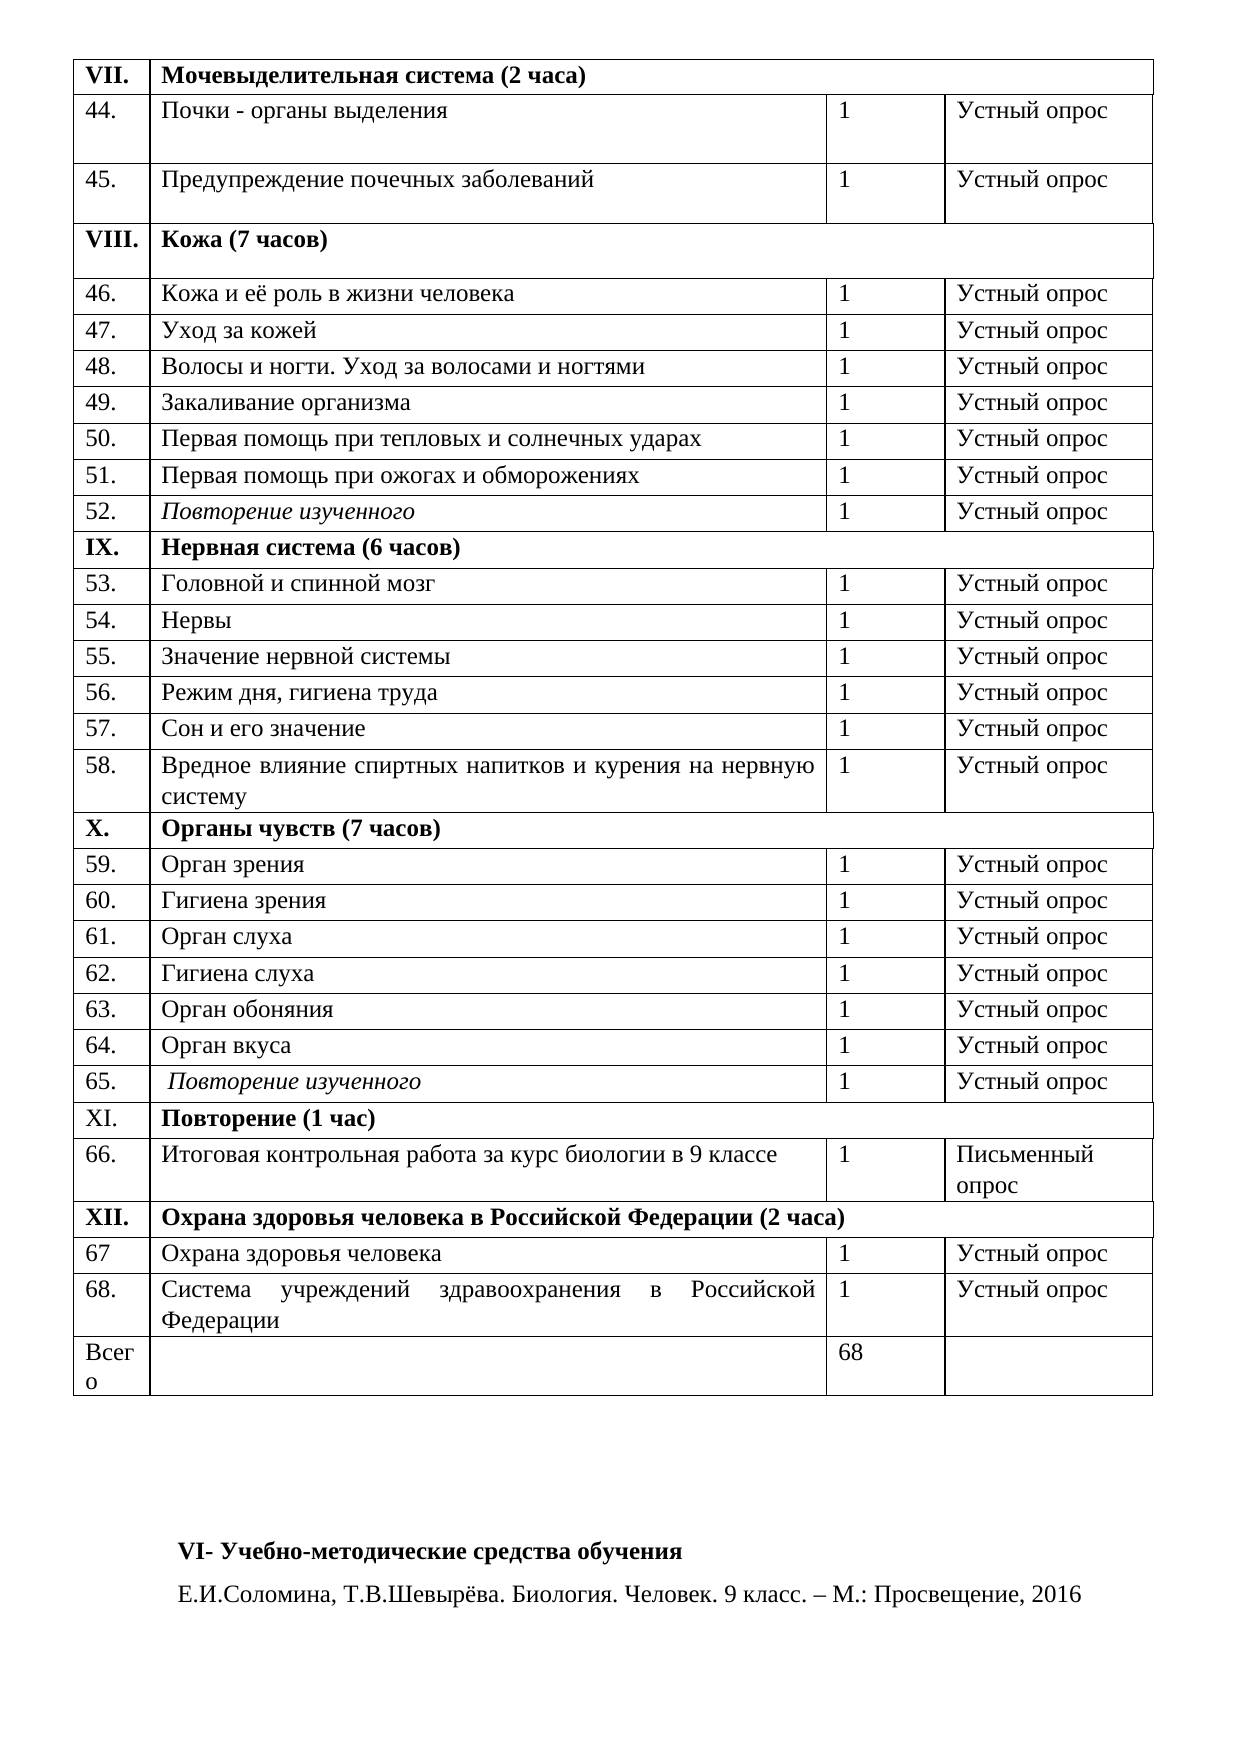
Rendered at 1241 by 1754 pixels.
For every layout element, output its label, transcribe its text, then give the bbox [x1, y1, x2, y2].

table_cell Гигиена зрения [151, 885, 826, 920]
table_cell 62. [74, 958, 149, 993]
table_cell VIII. [74, 224, 149, 277]
table_cell Устный опрос [946, 1066, 1152, 1102]
table_cell Устный опрос [946, 885, 1152, 920]
table_cell Почки - органы выделения [151, 95, 826, 163]
table_cell Предупреждение почечных заболеваний [151, 164, 826, 223]
table_cell Органы чувств (7 часов) [151, 813, 1153, 848]
table_cell Головной и спинной мозг [151, 569, 826, 604]
table_cell 68. [74, 1274, 149, 1336]
table_cell 51. [74, 460, 149, 495]
table_cell 52. [74, 496, 149, 531]
table_cell 1 [827, 1139, 944, 1201]
table_cell [946, 1337, 1152, 1395]
table_cell 1 [827, 351, 944, 386]
table_cell Устный опрос [946, 921, 1152, 957]
table_cell 45. [74, 164, 149, 223]
table_cell 53. [74, 569, 149, 604]
table_cell Повторение изученного [151, 496, 826, 531]
table_cell 1 [827, 315, 944, 350]
table_cell Устный опрос [946, 677, 1152, 712]
table_cell 54. [74, 605, 149, 640]
table_cell Охрана здоровья человека в Российской Федерации (2 часа) [151, 1202, 1153, 1237]
table_cell 57. [74, 714, 149, 749]
table_cell 48. [74, 351, 149, 386]
table_cell 60. [74, 885, 149, 920]
table_cell 1 [827, 849, 944, 884]
table_cell Закаливание организма [151, 387, 826, 422]
table_cell [151, 1337, 826, 1395]
table_cell 56. [74, 677, 149, 712]
table_cell Нервы [151, 605, 826, 640]
table_cell Кожа и её роль в жизни человека [151, 279, 826, 314]
table_cell 1 [827, 496, 944, 531]
table_cell 1 [827, 387, 944, 422]
table_cell Орган обоняния [151, 994, 826, 1029]
table_cell Вредное влияние спиртных напитков и курения на нервную систему [151, 750, 826, 812]
table_cell 44. [74, 95, 149, 163]
table_cell Всего [74, 1337, 149, 1395]
table_cell 1 [827, 1030, 944, 1065]
table_cell 1 [827, 460, 944, 495]
table_cell Устный опрос [946, 164, 1152, 223]
table_cell Нервная система (6 часов) [151, 532, 1153, 567]
table_cell Гигиена слуха [151, 958, 826, 993]
table_cell Устный опрос [946, 279, 1152, 314]
table_cell Устный опрос [946, 496, 1152, 531]
table_cell Орган зрения [151, 849, 826, 884]
table_cell 63. [74, 994, 149, 1029]
table_cell Устный опрос [946, 849, 1152, 884]
table_cell Устный опрос [946, 1274, 1152, 1336]
table_cell 1 [827, 279, 944, 314]
table_cell X. [74, 813, 149, 848]
table_cell IX. [74, 532, 149, 567]
text VI- Учебно-методические средства обучения [177, 1536, 1181, 1565]
table_cell Устный опрос [946, 958, 1152, 993]
table_cell 55. [74, 641, 149, 676]
table_cell Устный опрос [946, 569, 1152, 604]
table_cell Первая помощь при ожогах и обморожениях [151, 460, 826, 495]
table_cell Сон и его значение [151, 714, 826, 749]
table_cell Устный опрос [946, 387, 1152, 422]
table_cell 65. [74, 1066, 149, 1102]
table_cell Повторение (1 час) [151, 1103, 1153, 1138]
table_cell Устный опрос [946, 351, 1152, 386]
table_cell 1 [827, 994, 944, 1029]
table_cell 1 [827, 677, 944, 712]
table_cell XI. [74, 1103, 149, 1138]
table_cell Устный опрос [946, 750, 1152, 812]
table_cell Мочевыделительная система (2 часа) [151, 60, 1153, 94]
table_cell Устный опрос [946, 714, 1152, 749]
text Е.И.Соломина, Т.В.Шевырёва. Биология. Человек. 9 класс. – М.: Просвещение, 2016 [177, 1579, 1181, 1608]
table_cell 1 [827, 1238, 944, 1273]
table_cell 1 [827, 750, 944, 812]
table_cell 1 [827, 885, 944, 920]
table_cell Устный опрос [946, 994, 1152, 1029]
table_cell Система учреждений здравоохранения в Российской Федерации [151, 1274, 826, 1336]
table_cell 1 [827, 605, 944, 640]
table_cell Устный опрос [946, 460, 1152, 495]
table_cell 46. [74, 279, 149, 314]
table_cell 1 [827, 95, 944, 163]
table_cell Устный опрос [946, 424, 1152, 459]
table_cell 49. [74, 387, 149, 422]
table_cell 1 [827, 1066, 944, 1102]
table_cell Устный опрос [946, 1030, 1152, 1065]
table_cell Охрана здоровья человека [151, 1238, 826, 1273]
table_cell 68 [827, 1337, 944, 1395]
table_cell 1 [827, 569, 944, 604]
table_cell 1 [827, 714, 944, 749]
table_cell Повторение изученного [151, 1066, 826, 1102]
table_cell Первая помощь при тепловых и солнечных ударах [151, 424, 826, 459]
table_cell 67 [74, 1238, 149, 1273]
table_cell Устный опрос [946, 1238, 1152, 1273]
table_cell Устный опрос [946, 315, 1152, 350]
table_cell Устный опрос [946, 95, 1152, 163]
table_cell Орган вкуса [151, 1030, 826, 1065]
table_cell 1 [827, 958, 944, 993]
table_cell 1 [827, 424, 944, 459]
table_cell 58. [74, 750, 149, 812]
table_cell XII. [74, 1202, 149, 1237]
table_cell Устный опрос [946, 605, 1152, 640]
table_cell 1 [827, 641, 944, 676]
table_cell 1 [827, 164, 944, 223]
table_cell 47. [74, 315, 149, 350]
table_cell Волосы и ногти. Уход за волосами и ногтями [151, 351, 826, 386]
table_cell 61. [74, 921, 149, 957]
table_cell VII. [74, 60, 149, 94]
table_cell 1 [827, 1274, 944, 1336]
table_cell 66. [74, 1139, 149, 1201]
table_cell Итоговая контрольная работа за курс биологии в 9 классе [151, 1139, 826, 1201]
table_cell 64. [74, 1030, 149, 1065]
table_cell Уход за кожей [151, 315, 826, 350]
table_cell Режим дня, гигиена труда [151, 677, 826, 712]
table_cell 59. [74, 849, 149, 884]
table_cell 50. [74, 424, 149, 459]
table_cell Орган слуха [151, 921, 826, 957]
table_cell Значение нервной системы [151, 641, 826, 676]
table_cell 1 [827, 921, 944, 957]
table_cell Устный опрос [946, 641, 1152, 676]
table_cell Письменный опрос [946, 1139, 1152, 1201]
table_cell Кожа (7 часов) [151, 224, 1153, 277]
